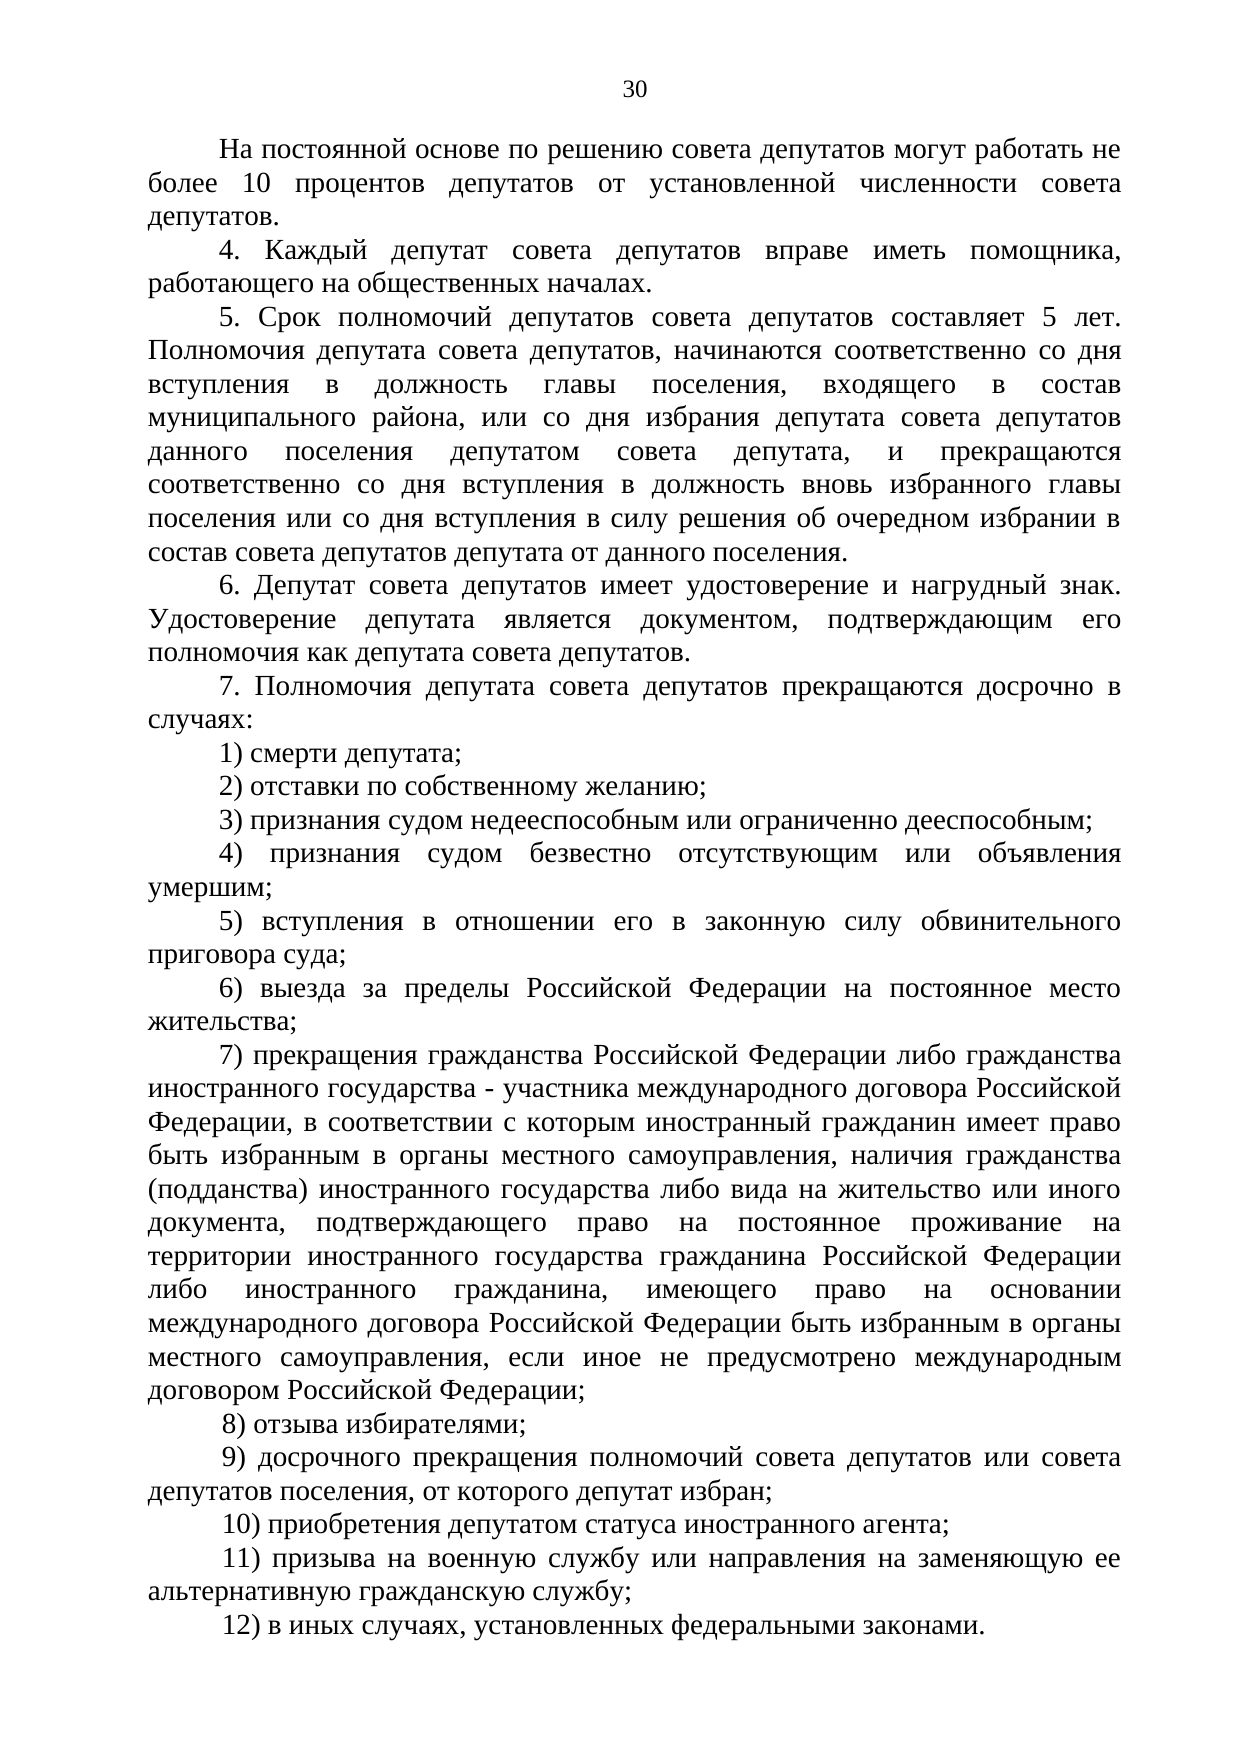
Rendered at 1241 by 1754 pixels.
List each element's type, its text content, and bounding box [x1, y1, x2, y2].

list 4) признания судом безвестно отсутствующим или объявления умершим; [148, 836, 1122, 903]
list 9) досрочного прекращения полномочий совета депутатов или совета депутатов поселения, от которого депутат избран; [148, 1439, 1122, 1506]
list 3) признания судом недееспособным или ограниченно дееспособным; [148, 802, 1122, 836]
list 2) отставки по собственному желанию; [148, 768, 1122, 802]
list 11) призыва на военную службу или направления на заменяющую ее альтернативную гражданскую службу; [148, 1540, 1122, 1607]
text 5. Срок полномочий депутатов совета депутатов составляет 5 лет. Полномочия депутата совета депутатов, начинаются соответственно со дня вступления в должность главы поселения, входящего в состав муниципального района, или со дня избрания депутата совета депутатов данного поселения депутатом совета депутата, и прекращаются соответственно со дня вступления в должность вновь избранного главы поселения или со дня вступления в силу решения об очередном избрании в состав совета депутатов депутата от данного поселения. [148, 299, 1122, 567]
text 8) отзыва избирателями; [148, 1406, 1122, 1439]
text 7) прекращения гражданства Российской Федерации либо гражданства иностранного государства - участника международного договора Российской Федерации, в соответствии с которым иностранный гражданин имеет право быть избранным в органы местного самоуправления, наличия гражданства (подданства) иностранного государства либо вида на жительство или иного документа, подтверждающего право на постоянное проживание на территории иностранного государства гражданина Российской Федерации либо иностранного гражданина, имеющего право на основании международного договора Российской Федерации быть избранным в органы местного самоуправления, если иное не предусмотрено международным договором Российской Федерации; [148, 1037, 1122, 1406]
text 7. Полномочия депутата совета депутатов прекращаются досрочно в случаях: [148, 668, 1122, 735]
list 12) в иных случаях, установленных федеральными законами. [148, 1607, 1122, 1641]
text 6. Депутат совета депутатов имеет удостоверение и нагрудный знак. Удостоверение депутата является документом, подтверждающим его полномочия как депутата совета депутатов. [148, 567, 1122, 668]
list 1) смерти депутата; [148, 735, 1122, 768]
text На постоянной основе по решению совета депутатов могут работать не более 10 процентов депутатов от установленной численности совета депутатов. [148, 131, 1122, 232]
text 10) приобретения депутатом статуса иностранного агента; [148, 1506, 1122, 1540]
text 4. Каждый депутат совета депутатов вправе иметь помощника, работающего на общественных началах. [148, 232, 1122, 299]
list 5) вступления в отношении его в законную силу обвинительного приговора суда; [148, 903, 1122, 970]
text 6) выезда за пределы Российской Федерации на постоянное место жительства; [148, 970, 1122, 1037]
